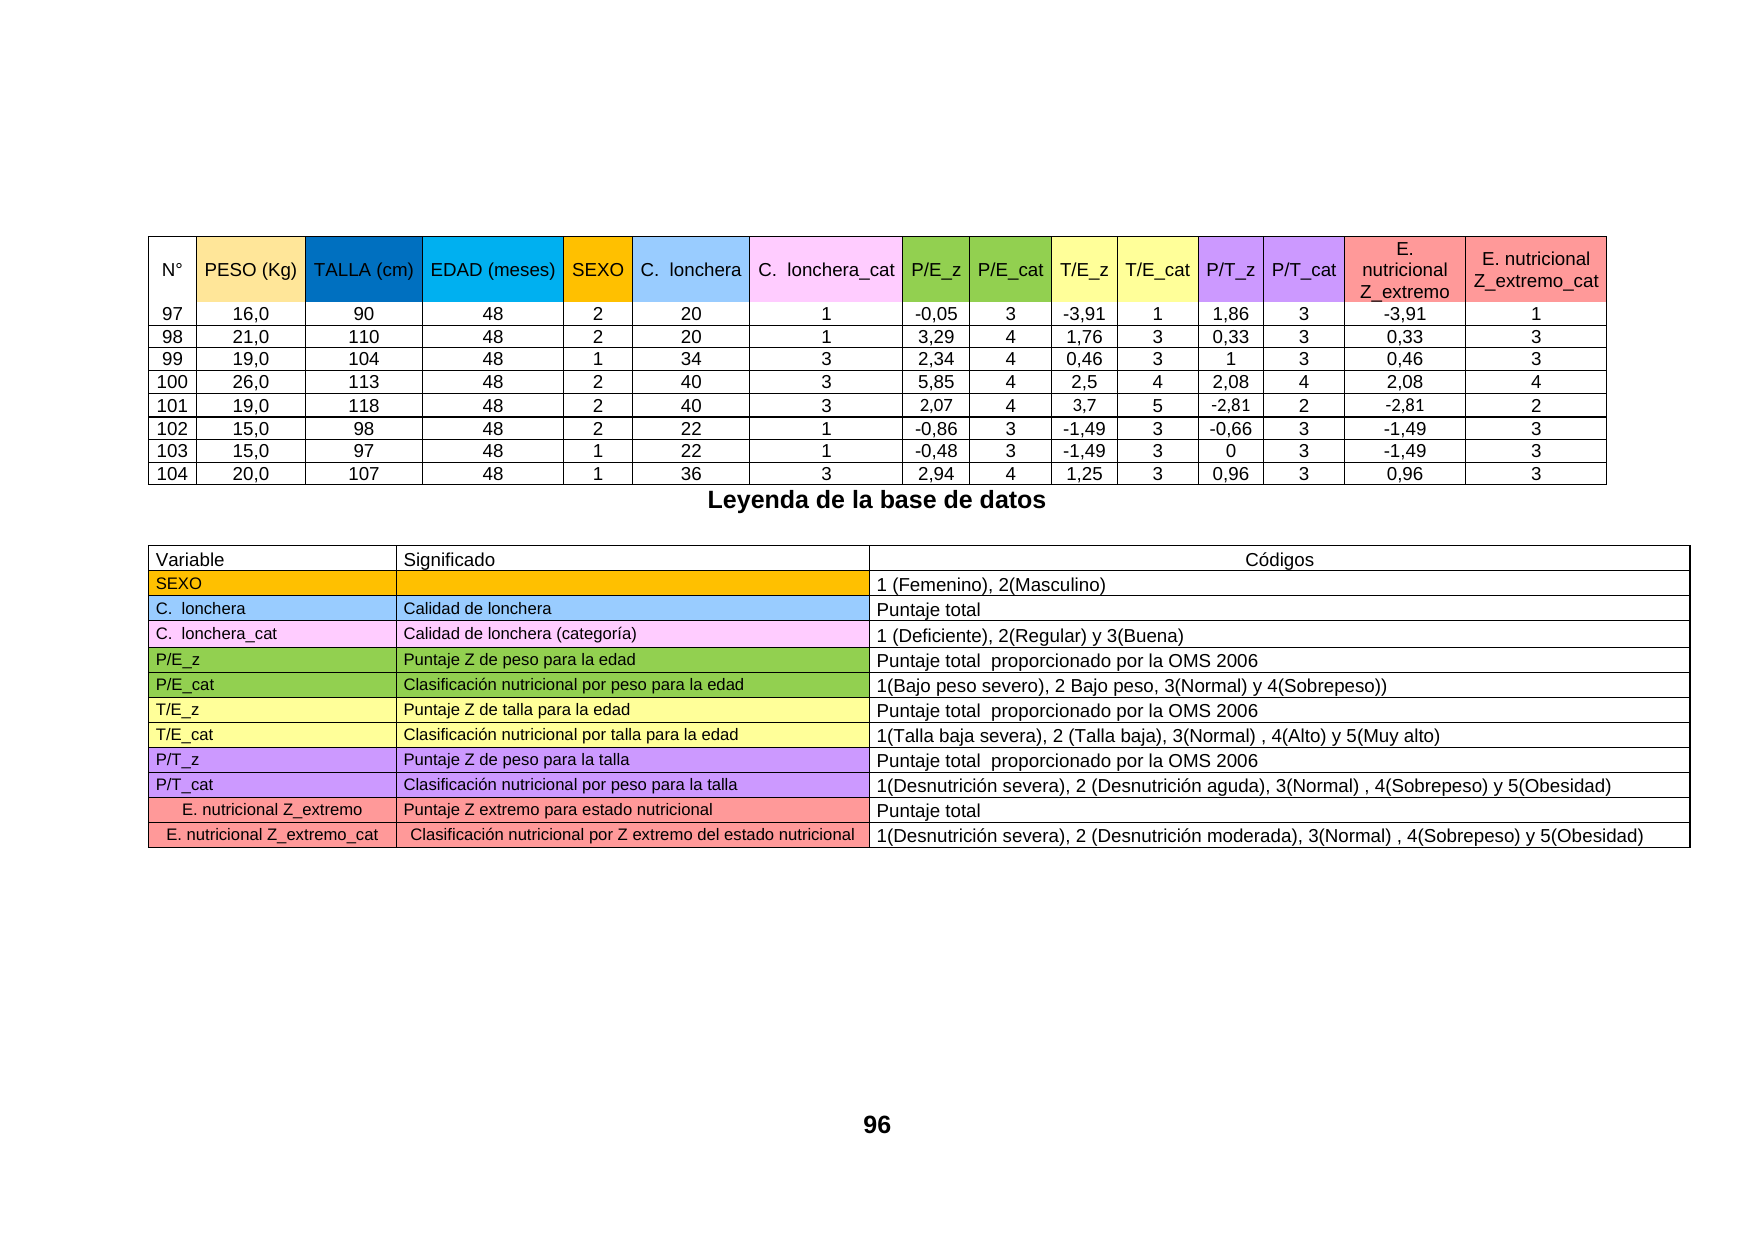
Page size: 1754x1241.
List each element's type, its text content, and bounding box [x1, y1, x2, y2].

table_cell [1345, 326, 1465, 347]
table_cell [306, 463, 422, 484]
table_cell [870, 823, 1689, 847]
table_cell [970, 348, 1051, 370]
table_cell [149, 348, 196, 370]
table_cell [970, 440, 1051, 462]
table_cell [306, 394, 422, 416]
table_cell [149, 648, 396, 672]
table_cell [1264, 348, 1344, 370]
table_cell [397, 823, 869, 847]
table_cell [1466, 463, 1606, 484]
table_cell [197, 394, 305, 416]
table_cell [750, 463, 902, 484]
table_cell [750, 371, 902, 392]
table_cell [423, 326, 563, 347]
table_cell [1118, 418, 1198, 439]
table_header C. lonchera [633, 237, 749, 302]
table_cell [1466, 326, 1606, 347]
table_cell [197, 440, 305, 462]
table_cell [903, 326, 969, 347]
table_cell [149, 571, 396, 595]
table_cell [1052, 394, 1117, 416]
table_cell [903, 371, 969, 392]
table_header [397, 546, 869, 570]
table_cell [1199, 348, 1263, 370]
table_header T/E_cat [1118, 237, 1198, 302]
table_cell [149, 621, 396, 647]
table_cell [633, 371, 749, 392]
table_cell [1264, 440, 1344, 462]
table_header C. lonchera_cat [750, 237, 902, 302]
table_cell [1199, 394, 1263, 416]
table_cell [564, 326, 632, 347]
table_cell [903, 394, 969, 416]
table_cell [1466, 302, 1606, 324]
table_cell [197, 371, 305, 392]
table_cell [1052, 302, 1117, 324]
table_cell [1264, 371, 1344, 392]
table_header P/T_cat [1264, 237, 1344, 302]
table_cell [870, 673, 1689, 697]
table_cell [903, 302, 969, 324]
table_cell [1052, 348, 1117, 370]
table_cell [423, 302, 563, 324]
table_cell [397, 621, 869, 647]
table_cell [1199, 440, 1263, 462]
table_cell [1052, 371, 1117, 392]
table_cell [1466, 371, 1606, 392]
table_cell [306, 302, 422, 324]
text Leyenda de la base de datos [148, 485, 1606, 514]
table_header TALLA (cm) [306, 237, 422, 302]
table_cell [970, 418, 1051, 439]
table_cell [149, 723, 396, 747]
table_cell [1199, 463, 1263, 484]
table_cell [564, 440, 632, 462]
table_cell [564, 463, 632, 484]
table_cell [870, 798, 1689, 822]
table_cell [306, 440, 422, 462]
table_header PESO (Kg) [197, 237, 305, 302]
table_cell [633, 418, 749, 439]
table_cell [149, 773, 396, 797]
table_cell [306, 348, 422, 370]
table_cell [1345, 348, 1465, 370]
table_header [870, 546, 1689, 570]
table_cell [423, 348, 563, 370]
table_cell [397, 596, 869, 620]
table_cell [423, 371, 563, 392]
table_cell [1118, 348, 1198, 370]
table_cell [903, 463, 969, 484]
table_header P/T_z [1199, 237, 1263, 302]
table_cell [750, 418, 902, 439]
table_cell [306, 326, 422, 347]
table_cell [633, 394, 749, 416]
table_header P/E_z [903, 237, 969, 302]
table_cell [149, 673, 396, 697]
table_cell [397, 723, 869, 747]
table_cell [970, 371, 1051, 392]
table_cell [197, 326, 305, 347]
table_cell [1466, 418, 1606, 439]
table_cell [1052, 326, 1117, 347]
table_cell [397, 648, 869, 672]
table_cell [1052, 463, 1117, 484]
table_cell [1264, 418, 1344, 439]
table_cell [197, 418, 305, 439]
table_header SEXO [564, 237, 632, 302]
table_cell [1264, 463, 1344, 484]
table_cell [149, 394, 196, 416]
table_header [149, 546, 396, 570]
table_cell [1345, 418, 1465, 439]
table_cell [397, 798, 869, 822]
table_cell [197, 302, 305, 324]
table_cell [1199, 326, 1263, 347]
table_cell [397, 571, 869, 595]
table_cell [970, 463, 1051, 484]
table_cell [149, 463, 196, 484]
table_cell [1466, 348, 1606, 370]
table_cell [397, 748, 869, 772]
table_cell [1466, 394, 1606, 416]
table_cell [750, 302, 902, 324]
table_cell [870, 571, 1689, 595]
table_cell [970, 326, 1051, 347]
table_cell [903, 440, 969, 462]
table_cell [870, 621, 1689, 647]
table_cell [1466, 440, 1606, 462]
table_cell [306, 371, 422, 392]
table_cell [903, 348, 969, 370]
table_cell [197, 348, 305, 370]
table_header E. nutricional Z_extremo_cat [1466, 237, 1606, 302]
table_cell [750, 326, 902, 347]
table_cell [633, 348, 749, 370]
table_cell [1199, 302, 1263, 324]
table_header P/E_cat [970, 237, 1051, 302]
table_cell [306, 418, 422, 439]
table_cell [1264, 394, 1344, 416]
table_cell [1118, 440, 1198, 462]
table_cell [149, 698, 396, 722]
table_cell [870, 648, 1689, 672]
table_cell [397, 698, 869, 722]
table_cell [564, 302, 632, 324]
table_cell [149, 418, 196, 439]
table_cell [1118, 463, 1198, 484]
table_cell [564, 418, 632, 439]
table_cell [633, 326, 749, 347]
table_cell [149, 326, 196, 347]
table_header N° [149, 237, 196, 302]
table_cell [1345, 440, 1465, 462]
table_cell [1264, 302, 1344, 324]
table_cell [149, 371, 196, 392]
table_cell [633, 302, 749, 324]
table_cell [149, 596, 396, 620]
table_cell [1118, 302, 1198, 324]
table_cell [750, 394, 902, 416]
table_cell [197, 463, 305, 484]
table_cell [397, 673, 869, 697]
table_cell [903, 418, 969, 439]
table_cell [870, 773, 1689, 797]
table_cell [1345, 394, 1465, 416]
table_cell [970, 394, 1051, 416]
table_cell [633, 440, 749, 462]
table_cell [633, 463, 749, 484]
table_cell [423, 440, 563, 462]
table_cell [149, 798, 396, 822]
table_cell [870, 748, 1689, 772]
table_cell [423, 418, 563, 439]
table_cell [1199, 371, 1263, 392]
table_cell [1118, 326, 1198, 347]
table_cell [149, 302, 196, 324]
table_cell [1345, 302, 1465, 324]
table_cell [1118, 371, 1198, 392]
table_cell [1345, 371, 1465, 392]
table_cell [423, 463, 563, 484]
table_header T/E_z [1052, 237, 1117, 302]
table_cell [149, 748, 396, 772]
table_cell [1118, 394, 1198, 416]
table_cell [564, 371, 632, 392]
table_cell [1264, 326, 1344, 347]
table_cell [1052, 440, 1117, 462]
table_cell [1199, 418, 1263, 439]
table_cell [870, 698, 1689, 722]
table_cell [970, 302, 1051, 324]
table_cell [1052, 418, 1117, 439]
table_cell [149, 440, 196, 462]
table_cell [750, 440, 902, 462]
table_header EDAD (meses) [423, 237, 563, 302]
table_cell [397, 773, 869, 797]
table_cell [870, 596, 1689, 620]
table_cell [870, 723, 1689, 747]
table_header E. nutricional Z_extremo [1345, 237, 1465, 302]
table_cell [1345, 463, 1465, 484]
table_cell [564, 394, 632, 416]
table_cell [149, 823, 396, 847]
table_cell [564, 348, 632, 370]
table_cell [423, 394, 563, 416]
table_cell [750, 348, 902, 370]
